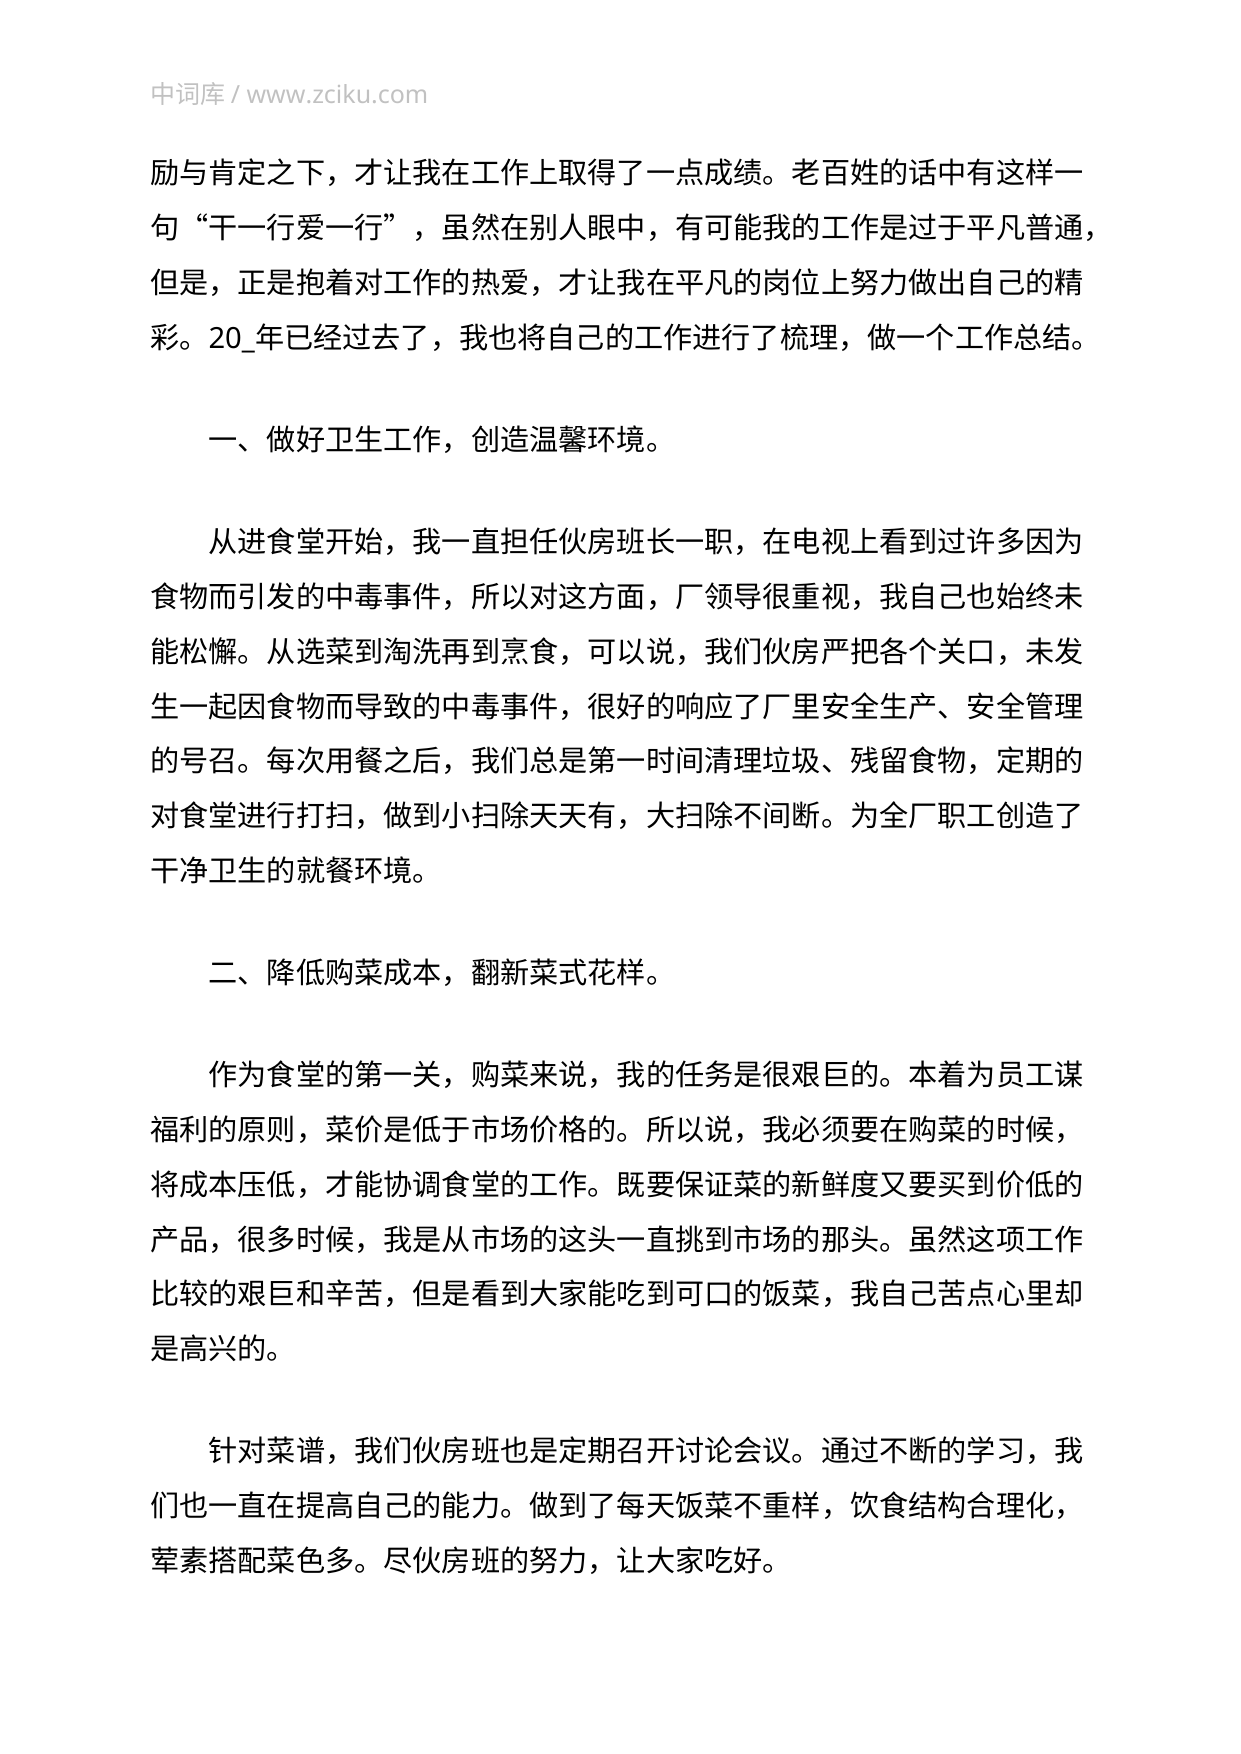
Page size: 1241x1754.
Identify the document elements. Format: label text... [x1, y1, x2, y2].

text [150, 150, 1090, 357]
text 一、做好卫生工作，创造温馨环境。 [150, 417, 1090, 459]
text 作为食堂的第一关，购菜来说，我的任务是很艰巨的。本着为员工谋福利的原则，菜价是低于市场价格的。所以说，我必须要在购菜的时候，将成本压低，才能协调食堂的工作。既要保证菜的新鲜度又要买到价低的产品，很多时候，我是从市场的这头一直挑到市场的那头。虽然这项工作比较的艰巨和辛苦，但是看到大家能吃到可口的饭菜，我自己苦点心里却是高兴的。 [150, 1051, 1090, 1368]
text 二、降低购菜成本，翻新菜式花样。 [150, 949, 1090, 992]
text 针对菜谱，我们伙房班也是定期召开讨论会议。通过不断的学习，我们也一直在提高自己的能力。做到了每天饭菜不重样，饮食结构合理化，荤素搭配菜色多。尽伙房班的努力，让大家吃好。 [150, 1428, 1090, 1580]
text 从进食堂开始，我一直担任伙房班长一职，在电视上看到过许多因为食物而引发的中毒事件，所以对这方面，厂领导很重视，我自己也始终未能松懈。从选菜到淘洗再到烹食，可以说，我们伙房严把各个关口，未发生一起因食物而导致的中毒事件，很好的响应了厂里安全生产、安全管理的号召。每次用餐之后，我们总是第一时间清理垃圾、残留食物，定期的对食堂进行打扫，做到小扫除天天有，大扫除不间断。为全厂职工创造了干净卫生的就餐环境。 [150, 518, 1090, 890]
